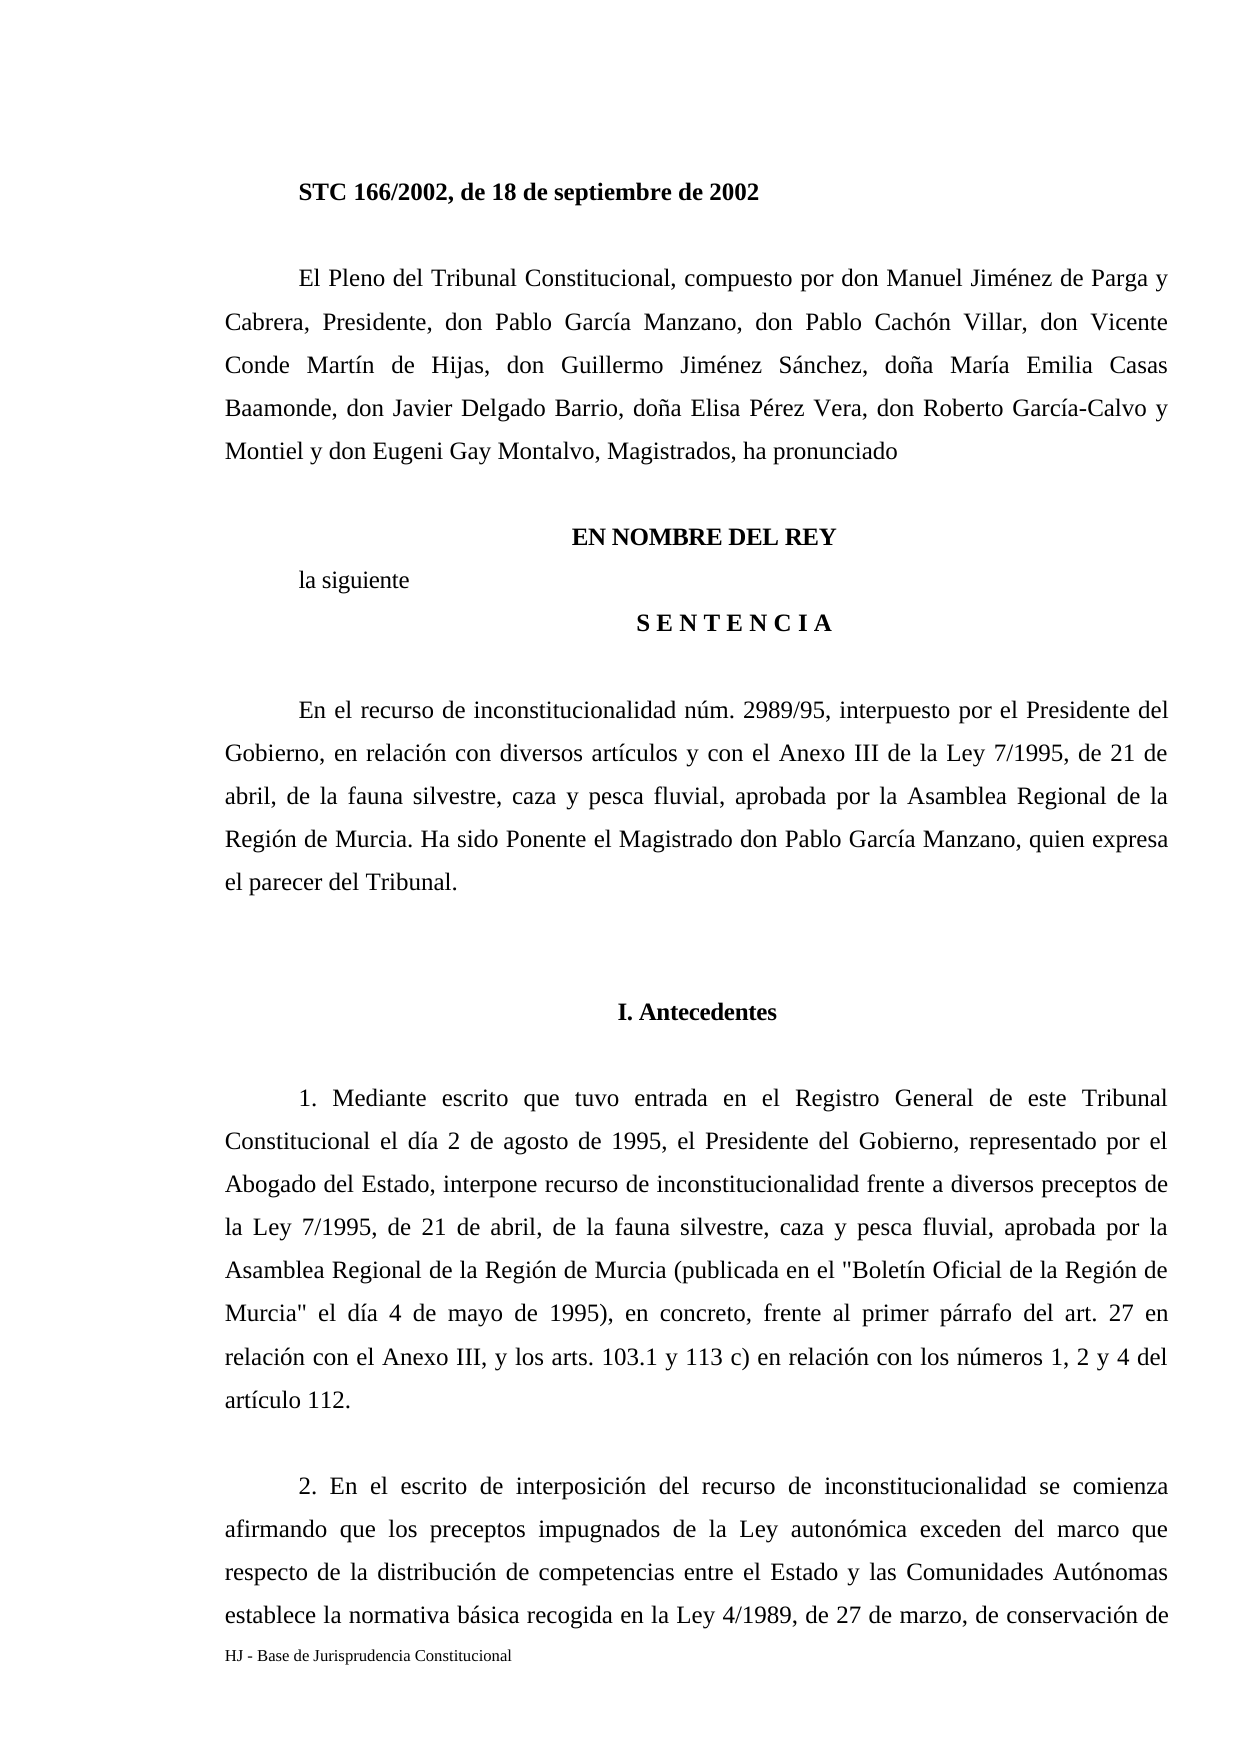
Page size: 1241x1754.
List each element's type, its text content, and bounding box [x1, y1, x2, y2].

text S E N T E N C I A [224, 608, 1169, 637]
text STC 166/2002, de 18 de septiembre de 2002 [224, 177, 1169, 206]
text El Pleno del Tribunal Constitucional, compuesto por don Manuel Jiménez de Parga y Cabrera, Presidente, don Pablo García Manzano, don Pablo Cachón Villar, don Vicente Conde Martín de Hijas, don Guillermo Jiménez Sánchez, doña María Emilia Casas Baamonde, don Javier Delgado Barrio, doña Elisa Pérez Vera, don Roberto García-Calvo y Montiel y don Eugeni Gay Montalvo, Magistrados, ha pronunciado [224, 263, 1169, 465]
text En el recurso de inconstitucionalidad núm. 2989/95, interpuesto por el Presidente del Gobierno, en relación con diversos artículos y con el Anexo III de la Ley 7/1995, de 21 de abril, de la fauna silvestre, caza y pesca fluvial, aprobada por la Asamblea Regional de la Región de Murcia. Ha sido Ponente el Magistrado don Pablo García Manzano, quien expresa el parecer del Tribunal. [224, 695, 1169, 896]
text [224, 1471, 1169, 1629]
text 1. Mediante escrito que tuvo entrada en el Registro General de este Tribunal Constitucional el día 2 de agosto de 1995, el Presidente del Gobierno, representado por el Abogado del Estado, interpone recurso de inconstitucionalidad frente a diversos preceptos de la Ley 7/1995, de 21 de abril, de la fauna silvestre, caza y pesca fluvial, aprobada por la Asamblea Regional de la Región de Murcia (publicada en el "Boletín Oficial de la Región de Murcia" el día 4 de mayo de 1995), en concreto, frente al primer párrafo del art. 27 en relación con el Anexo III, y los arts. 103.1 y 113 c) en relación con los números 1, 2 y 4 del artículo 112. [224, 1083, 1169, 1413]
text la siguiente [224, 565, 1110, 594]
text EN NOMBRE DEL REY [224, 522, 1110, 551]
text I. Antecedentes [224, 997, 1169, 1025]
